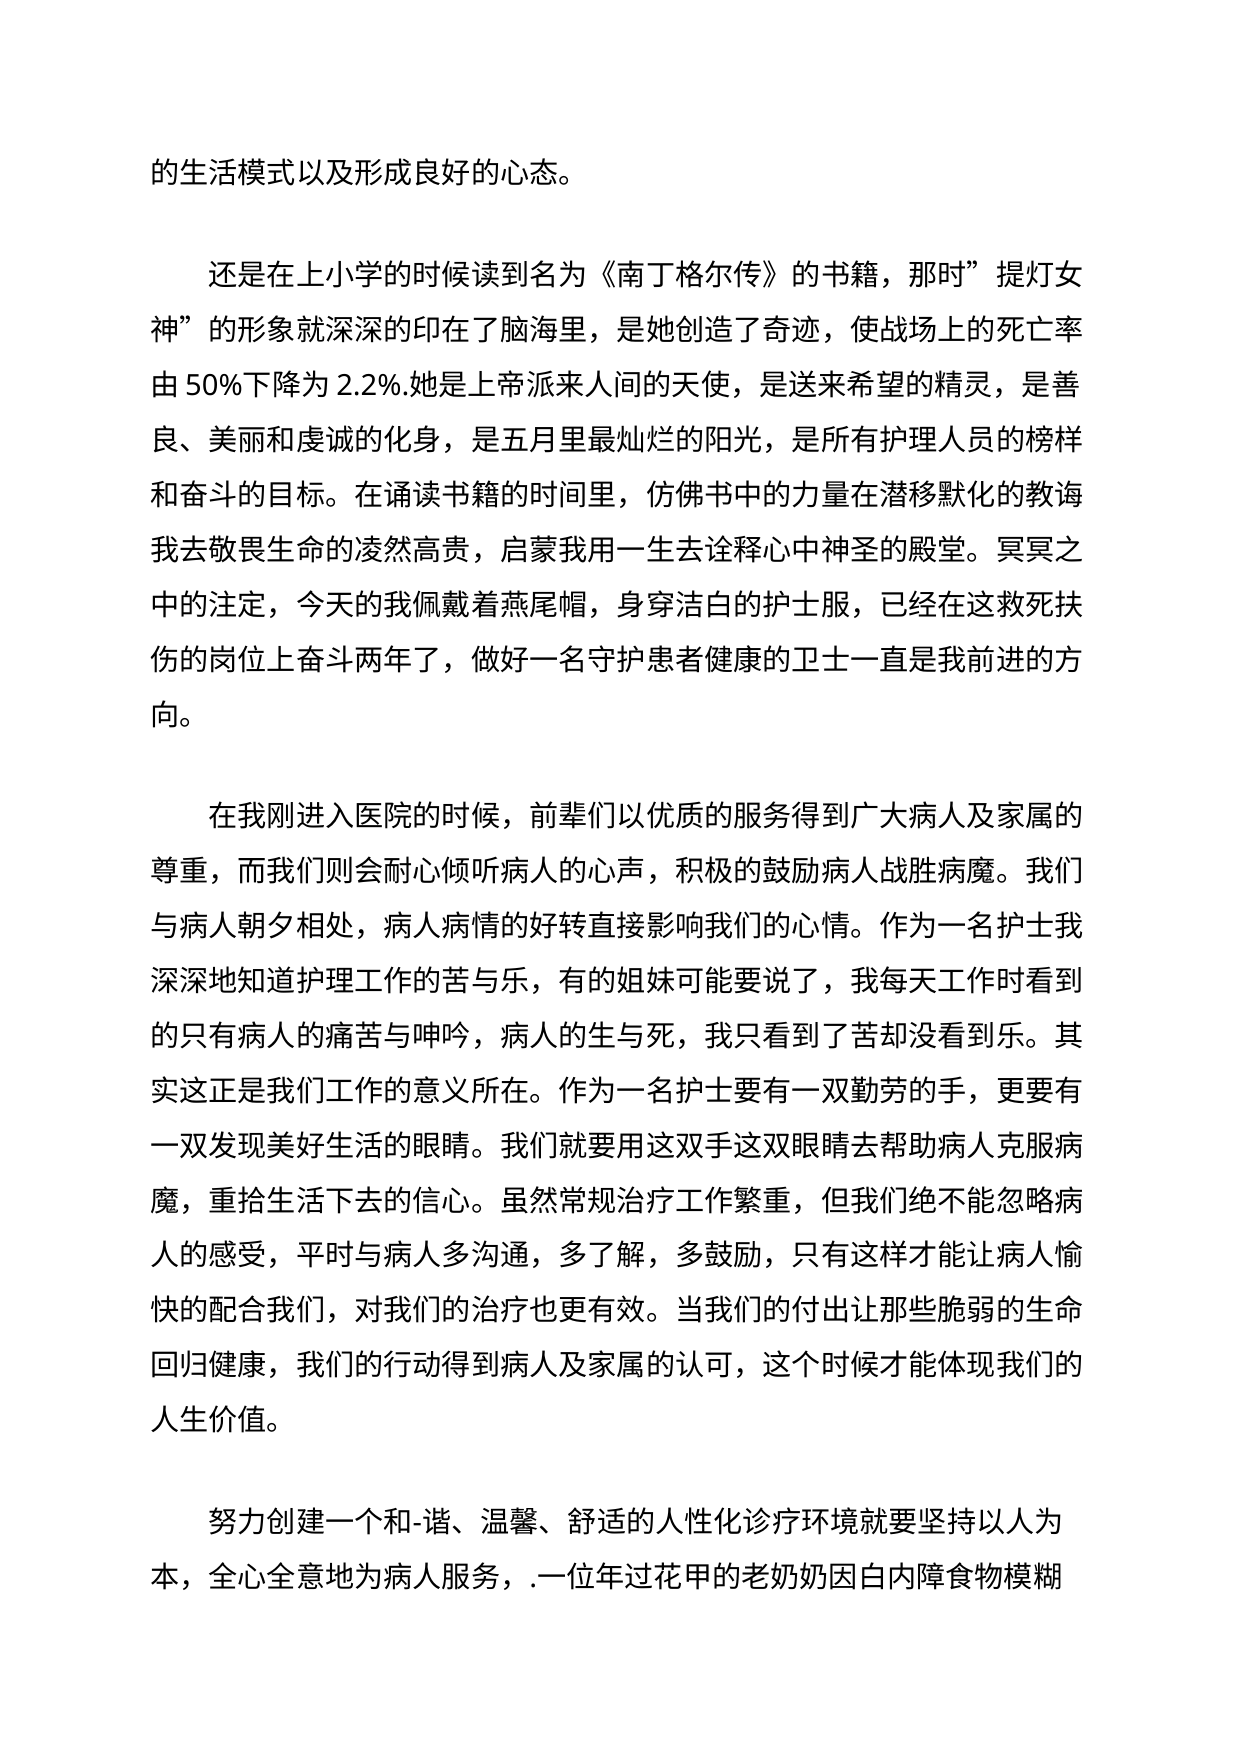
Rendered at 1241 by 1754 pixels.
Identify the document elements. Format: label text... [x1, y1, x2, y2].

text 在我刚进入医院的时候，前辈们以优质的服务得到广大病人及家属的尊重，而我们则会耐心倾听病人的心声，积极的鼓励病人战胜病魔。我们与病人朝夕相处，病人病情的好转直接影响我们的心情。作为一名护士我深深地知道护理工作的苦与乐，有的姐妹可能要说了，我每天工作时看到的只有病人的痛苦与呻吟，病人的生与死，我只看到了苦却没看到乐。其实这正是我们工作的意义所在。作为一名护士要有一双勤劳的手，更要有一双发现美好生活的眼睛。我们就要用这双手这双眼睛去帮助病人克服病魔，重拾生活下去的信心。虽然常规治疗工作繁重，但我们绝不能忽略病人的感受，平时与病人多沟通，多了解，多鼓励，只有这样才能让病人愉快的配合我们，对我们的治疗也更有效。当我们的付出让那些脆弱的生命回归健康，我们的行动得到病人及家属的认可，这个时候才能体现我们的人生价值。 [150, 793, 1090, 1439]
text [150, 150, 1090, 192]
text 还是在上小学的时候读到名为《南丁格尔传》的书籍，那时”提灯女神”的形象就深深的印在了脑海里，是她创造了奇迹，使战场上的死亡率由50%下降为2.2%.她是上帝派来人间的天使，是送来希望的精灵，是善良、美丽和虔诚的化身，是五月里最灿烂的阳光，是所有护理人员的榜样和奋斗的目标。在诵读书籍的时间里，仿佛书中的力量在潜移默化的教诲我去敬畏生命的凌然高贵，启蒙我用一生去诠释心中神圣的殿堂。冥冥之中的注定，今天的我佩戴着燕尾帽，身穿洁白的护士服，已经在这救死扶伤的岗位上奋斗两年了，做好一名守护患者健康的卫士一直是我前进的方向。 [150, 252, 1090, 733]
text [150, 1498, 1090, 1596]
